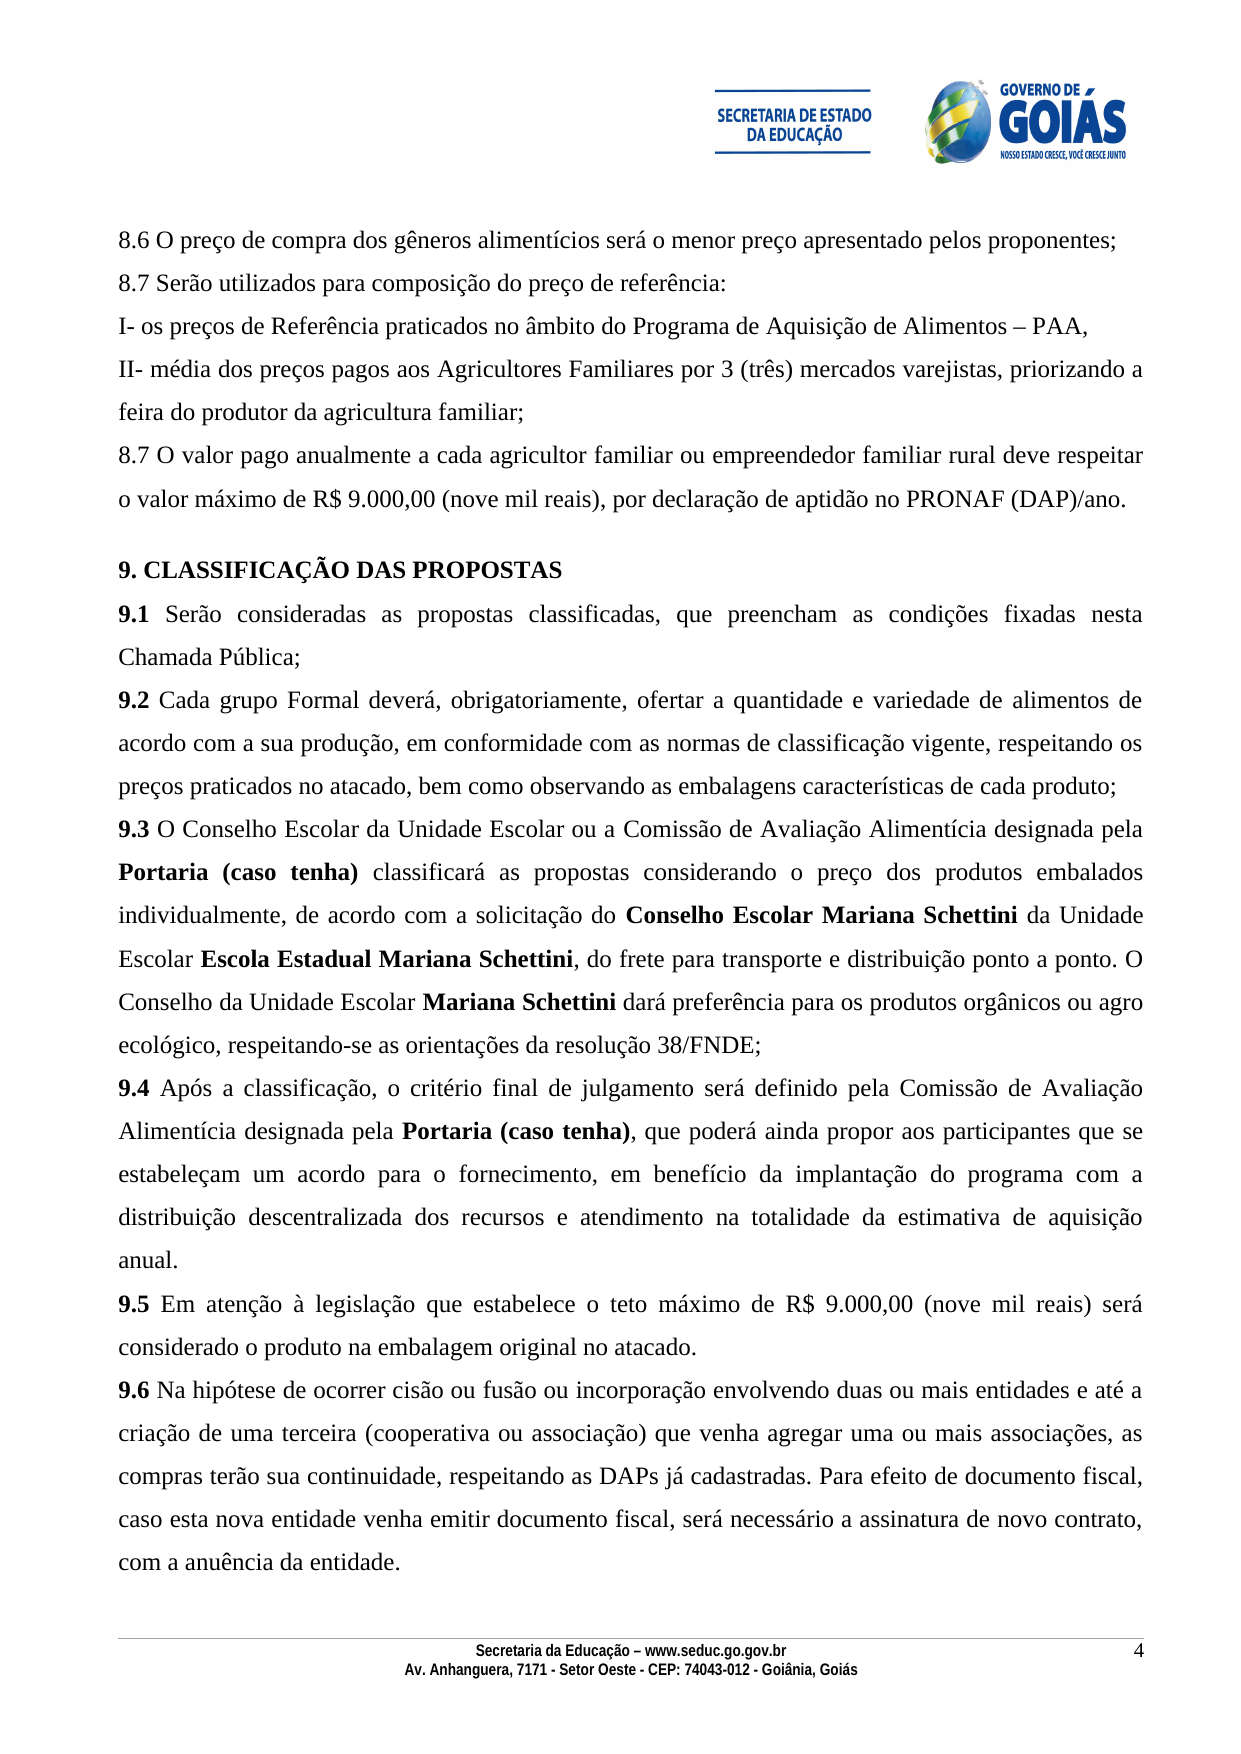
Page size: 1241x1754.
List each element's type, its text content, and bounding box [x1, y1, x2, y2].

text II- média dos preços pagos aos Agricultores Familiares por 3 (três) mercados varejistas, priorizando a feira do produtor da agricultura familiar; [118, 354, 1144, 426]
text 9.1 Serão consideradas as propostas classificadas, que preencham as condições fixadas nesta Chamada Pública; [118, 599, 1144, 671]
text 9.2 Cada grupo Formal deverá, obrigatoriamente, ofertar a quantidade e variedade de alimentos de acordo com a sua produção, em conformidade com as normas de classificação vigente, respeitando os preços praticados no atacado, bem como observando as embalagens características de cada produto; [118, 685, 1144, 800]
picture [709, 75, 1133, 169]
text 9.4 Após a classificação, o critério final de julgamento será definido pela Comissão de Avaliação Alimentícia designada pela Portaria (caso tenha), que poderá ainda propor aos participantes que se estabeleçam um acordo para o fornecimento, em benefício da implantação do programa com a distribuição descentralizada dos recursos e atendimento na totalidade da estimativa de aquisição anual. [118, 1073, 1144, 1274]
text 9. CLASSIFICAÇÃO DAS PROPOSTAS [118, 556, 1144, 584]
text 9.6 Na hipótese de ocorrer cisão ou fusão ou incorporação envolvendo duas ou mais entidades e até a criação de uma terceira (cooperativa ou associação) que venha agregar uma ou mais associações, as compras terão sua continuidade, respeitando as DAPs já cadastradas. Para efeito de documento fiscal, caso esta nova entidade venha emitir documento fiscal, será necessário a assinatura de novo contrato, com a anuência da entidade. [118, 1375, 1144, 1576]
text 8.7 O valor pago anualmente a cada agricultor familiar ou empreendedor familiar rural deve respeitar o valor máximo de R$ 9.000,00 (nove mil reais), por declaração de aptidão no PRONAF (DAP)/ano. [118, 441, 1144, 512]
text 8.7 Serão utilizados para composição do preço de referência: [118, 268, 1144, 297]
text 9.5 Em atenção à legislação que estabelece o teto máximo de R$ 9.000,00 (nove mil reais) será considerado o produto na embalagem original no atacado. [118, 1289, 1144, 1361]
text 9.3 O Conselho Escolar da Unidade Escolar ou a Comissão de Avaliação Alimentícia designada pela Portaria (caso tenha) classificará as propostas considerando o preço dos produtos embalados individualmente, de acordo com a solicitação do Conselho Escolar Mariana Schettini da Unidade Escolar Escola Estadual Mariana Schettini, do frete para transporte e distribuição ponto a ponto. O Conselho da Unidade Escolar Mariana Schettini dará preferência para os produtos orgânicos ou agro ecológico, respeitando-se as orientações da resolução 38/FNDE; [118, 814, 1144, 1059]
text 8.6 O preço de compra dos gêneros alimentícios será o menor preço apresentado pelos proponentes; [118, 225, 1144, 254]
text I- os preços de Referência praticados no âmbito do Programa de Aquisição de Alimentos – PAA, [118, 311, 1144, 340]
